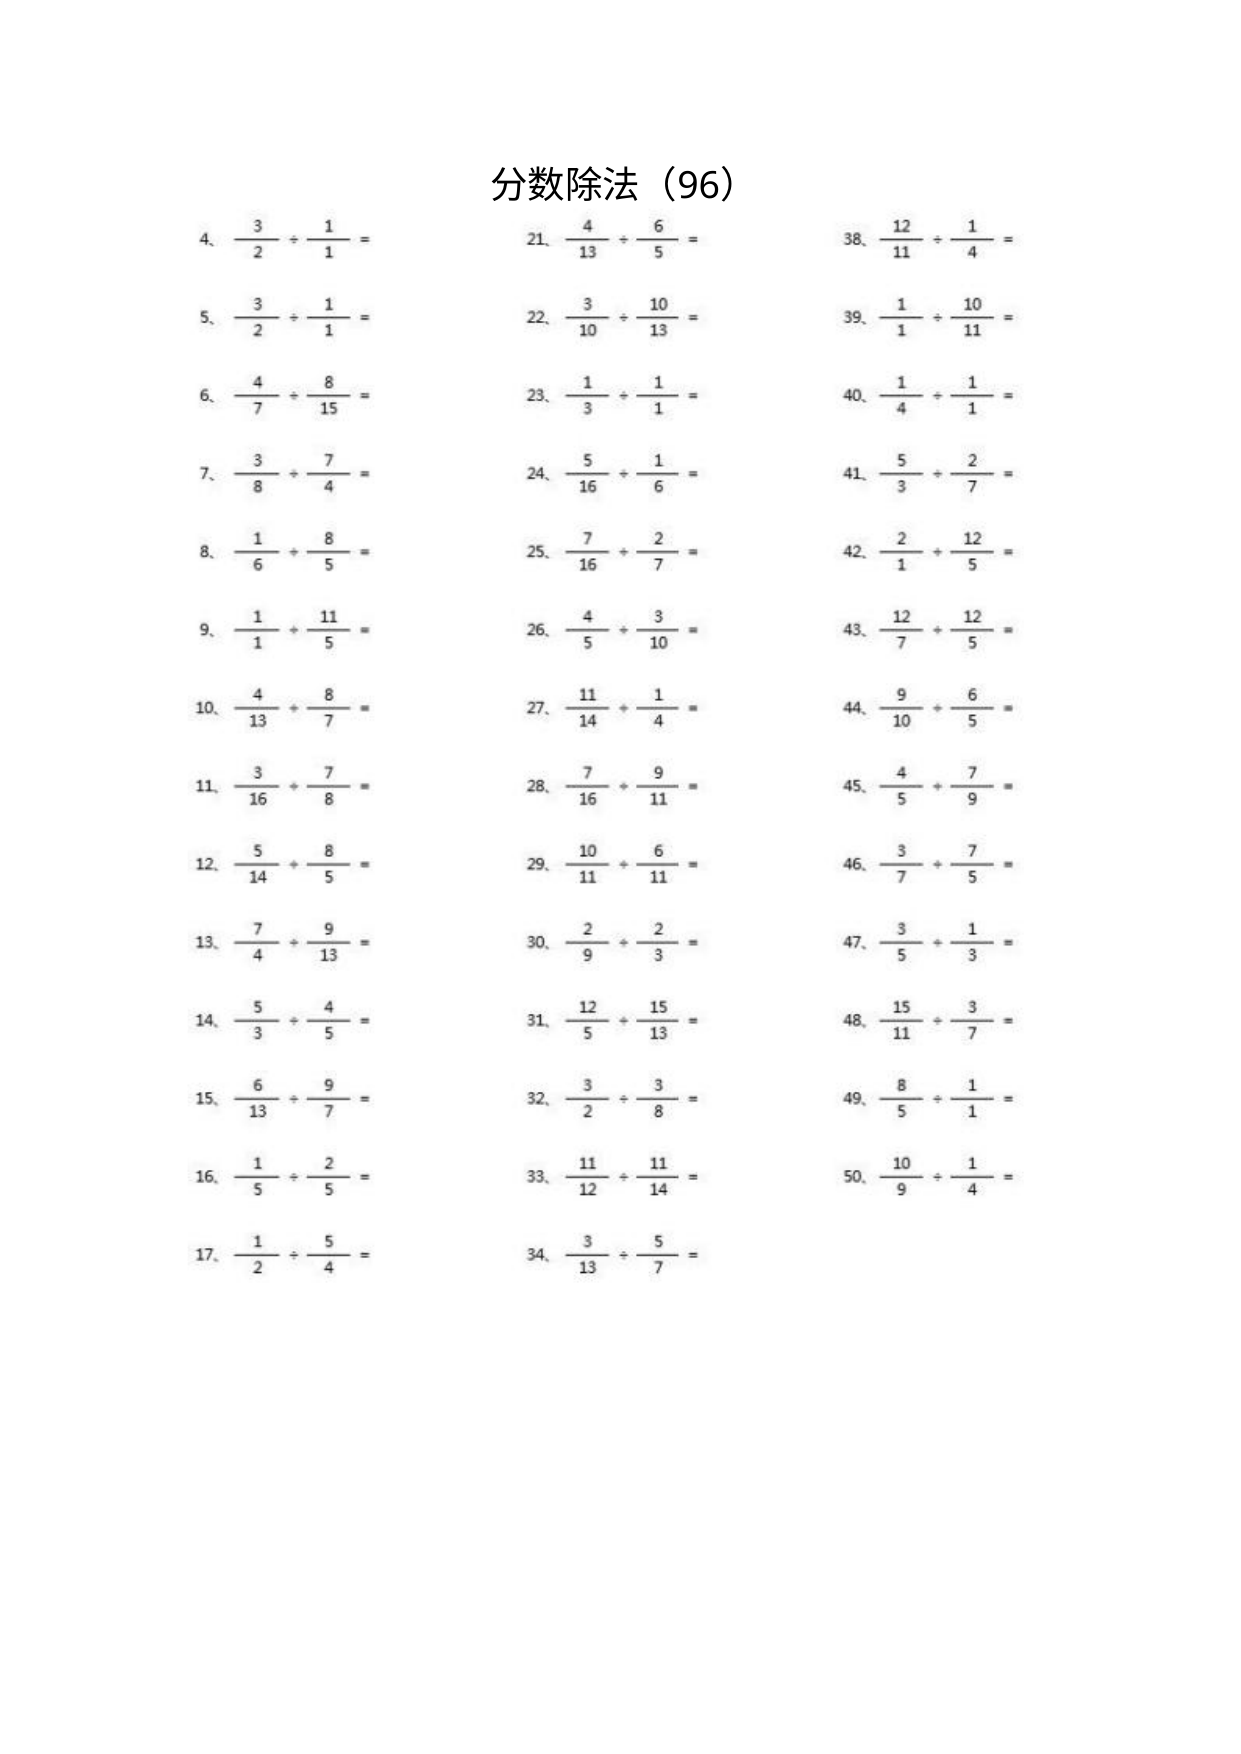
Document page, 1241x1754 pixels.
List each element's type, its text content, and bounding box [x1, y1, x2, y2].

text 分数除法（96） [186, 164, 1130, 207]
picture [187, 207, 1130, 1311]
